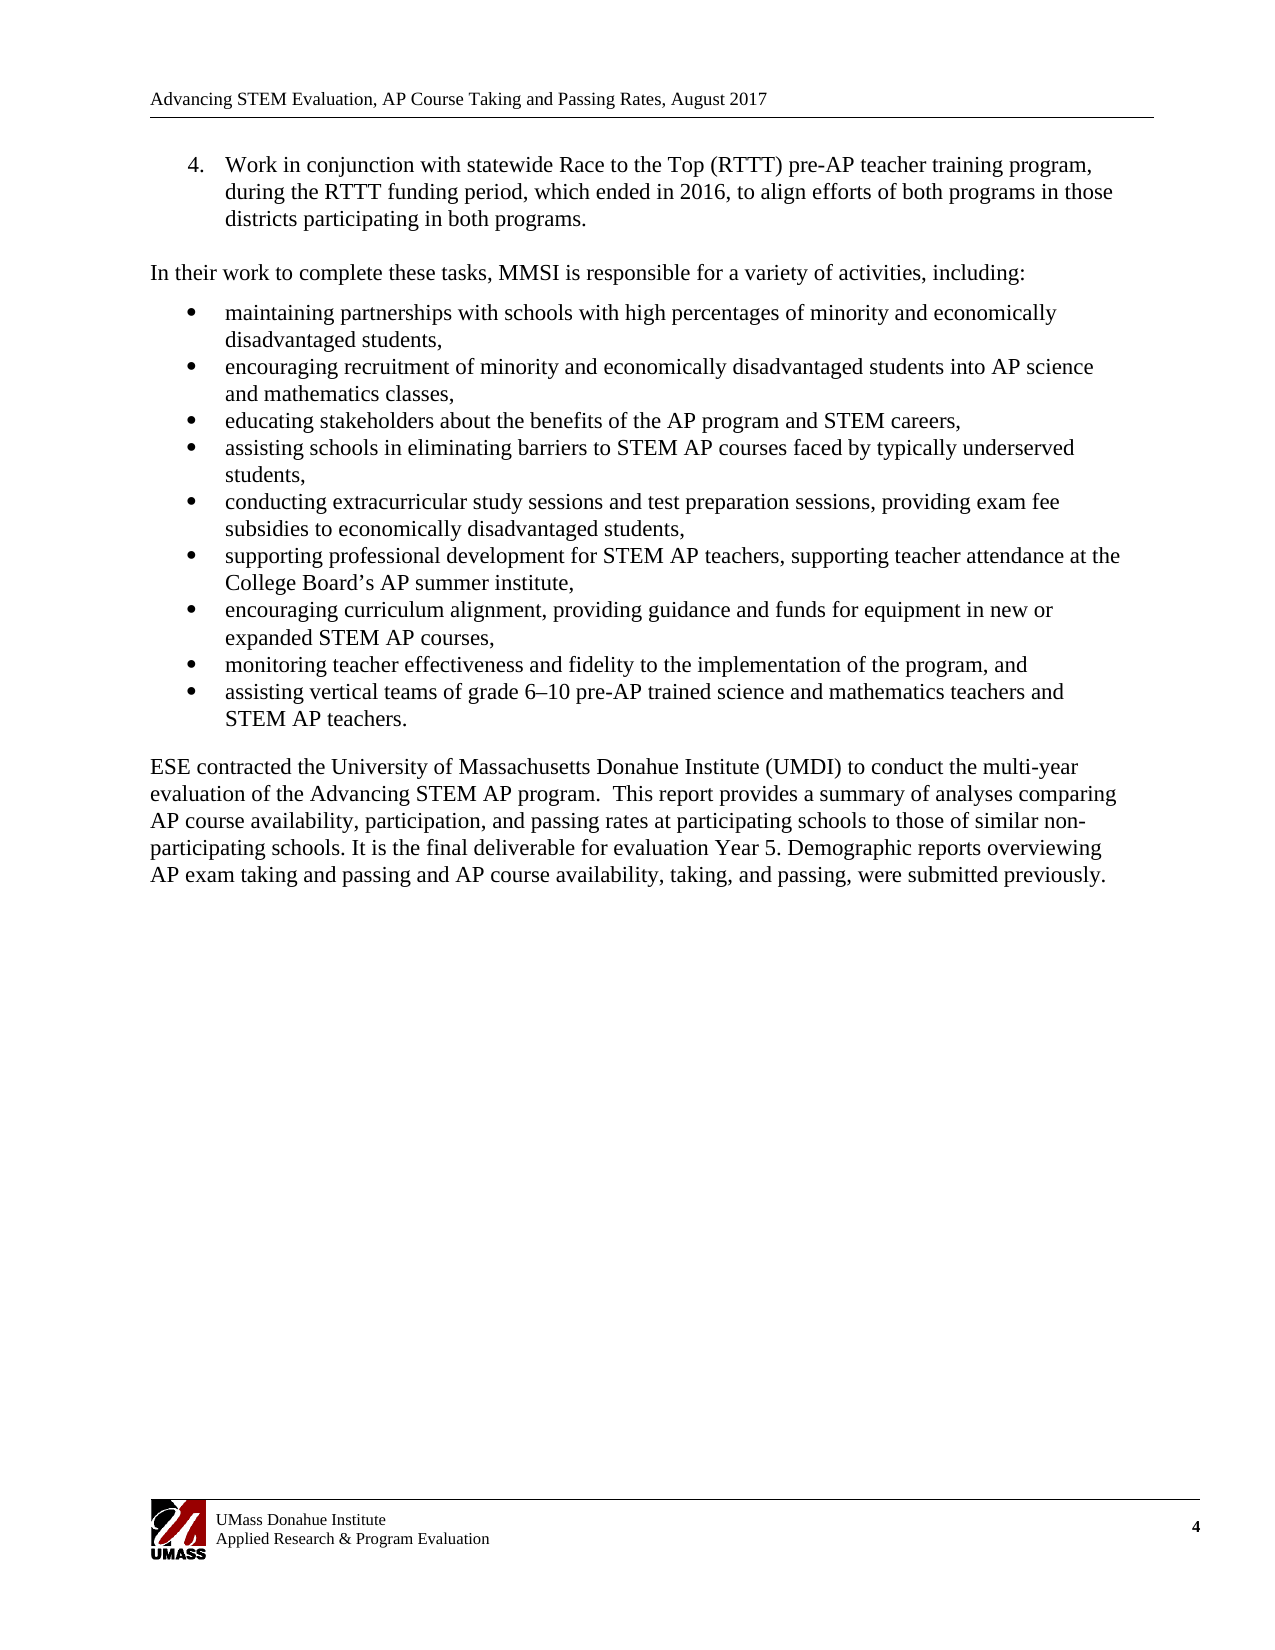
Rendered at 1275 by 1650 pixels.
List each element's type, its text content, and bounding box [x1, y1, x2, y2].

list educating stakeholders about the benefits of the AP program and STEM careers, [187, 406, 1125, 433]
list encouraging recruitment of minority and economically disadvantaged students into AP science and mathematics classes, [187, 352, 1125, 406]
list conducting extracurricular study sessions and test preparation sessions, providing exam fee subsidies to economically disadvantaged students, [187, 487, 1125, 542]
text In their work to complete these tasks, MMSI is responsible for a variety of activities, including: [150, 258, 1125, 285]
list assisting vertical teams of grade 6–10 pre-AP trained science and mathematics teachers and STEM AP teachers. [187, 677, 1125, 731]
list monitoring teacher effectiveness and fidelity to the implementation of the program, and [187, 650, 1125, 677]
list Work in conjunction with statewide Race to the Top (RTTT) pre-AP teacher training program, during the RTTT funding period, which ended in 2016, to align efforts of both programs in those districts participating in both programs. [187, 150, 1125, 231]
list assisting schools in eliminating barriers to STEM AP courses faced by typically underserved students, [187, 433, 1125, 487]
picture [150, 1500, 207, 1561]
list maintaining partnerships with schools with high percentages of minority and economically disadvantaged students, [187, 298, 1125, 352]
list encouraging curriculum alignment, providing guidance and funds for equipment in new or expanded STEM AP courses, [187, 596, 1125, 650]
list supporting professional development for STEM AP teachers, supporting teacher attendance at the College Board’s AP summer institute, [187, 542, 1125, 596]
text ESE contracted the University of Massachusetts Donahue Institute (UMDI) to conduct the multi-year evaluation of the Advancing STEM AP program. This report provides a summary of analyses comparing AP course availability, participation, and passing rates at participating schools to those of similar non-participating schools. It is the final deliverable for evaluation Year 5. Demographic reports overviewing AP exam taking and passing and AP course availability, taking, and passing, were submitted previously. [150, 752, 1125, 887]
